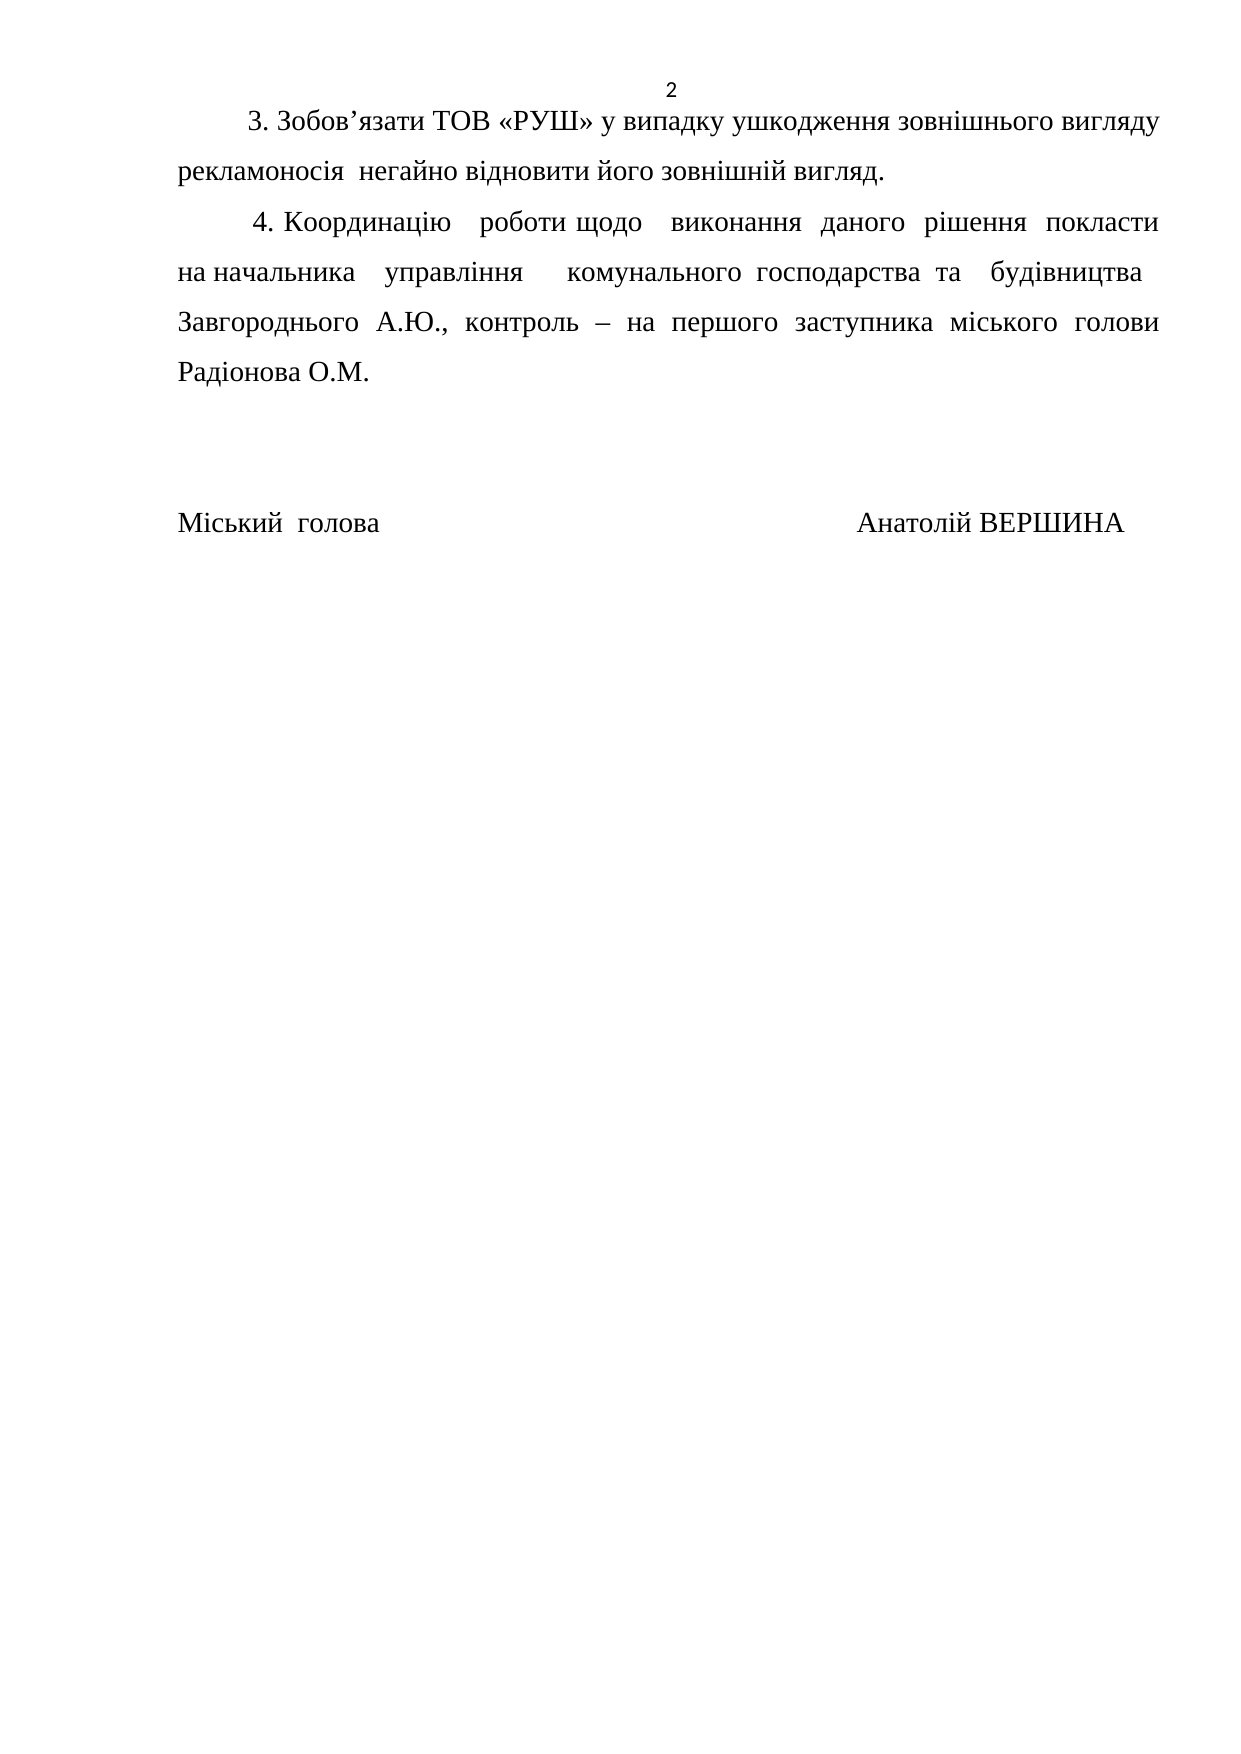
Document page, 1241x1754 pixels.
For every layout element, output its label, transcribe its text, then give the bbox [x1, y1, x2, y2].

text 4. Координацію роботи щодо виконання даного рішення покласти на начальника управління комунального господарства та будівництва [177, 204, 1161, 287]
text Міський голова Анатолій ВЕРШИНА [177, 506, 1161, 539]
text 3. Зобов’язати ТОВ «РУШ» у випадку ушкодження зовнішнього вигляду рекламоносія негайно відновити його зовнішній вигляд. [177, 103, 1161, 187]
text Завгороднього А.Ю., контроль – на першого заступника міського голови Радіонова О.М. [177, 304, 1161, 388]
